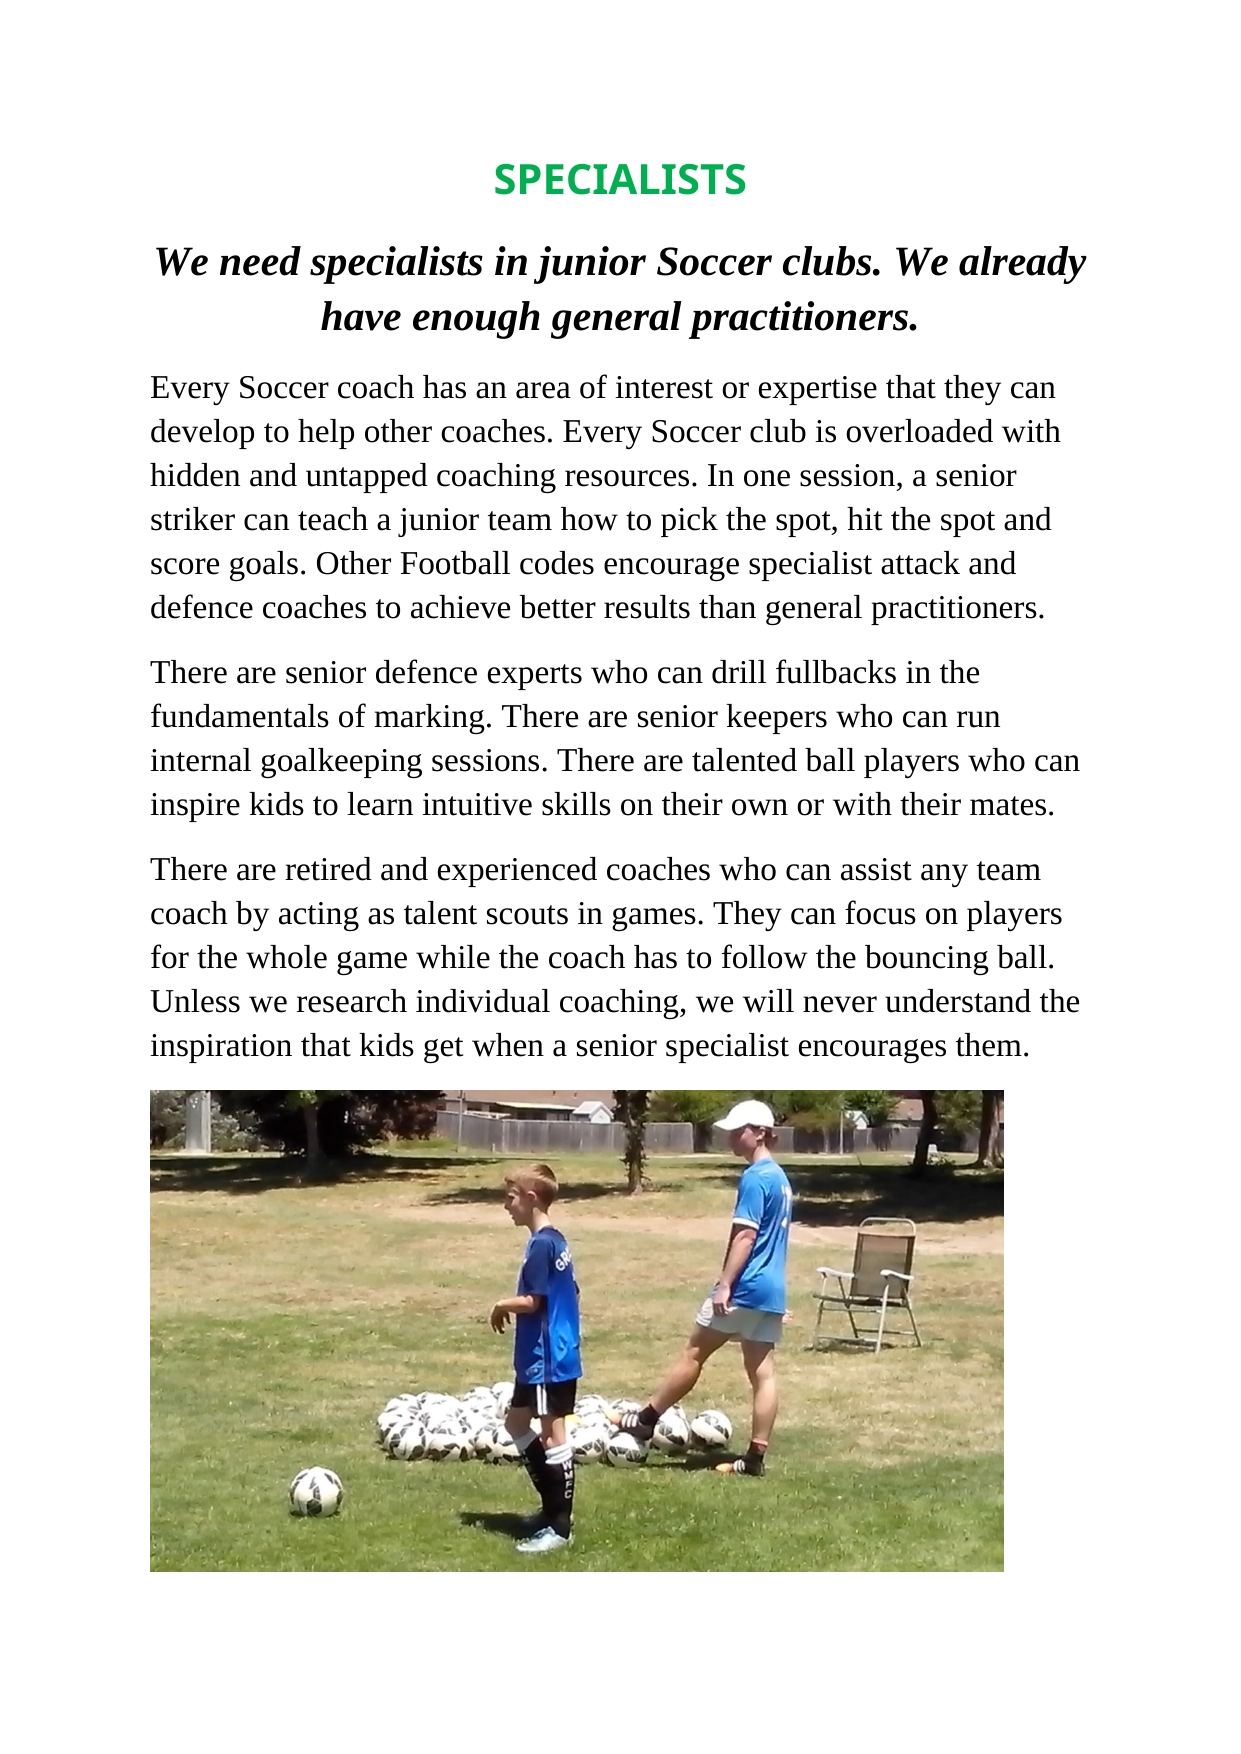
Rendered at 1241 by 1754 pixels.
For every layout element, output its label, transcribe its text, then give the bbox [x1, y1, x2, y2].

picture [150, 1090, 1004, 1572]
text SPECIALISTS [150, 150, 1090, 207]
text There are senior defence experts who can drill fullbacks in the fundamentals of marking. There are senior keepers who can run internal goalkeeping sessions. There are talented ball players who can inspire kids to learn intuitive skills on their own or with their mates. [150, 652, 1090, 823]
text There are retired and experienced coaches who can assist any team coach by acting as talent scouts in games. They can focus on players for the whole game while the coach has to follow the bouncing ball. Unless we research individual coaching, we will never understand the inspiration that kids get when a senior specialist encourages them. [150, 849, 1090, 1064]
text Every Soccer coach has an area of interest or expertise that they can develop to help other coaches. Every Soccer club is overloaded with hidden and untapped coaching resources. In one session, a senior striker can teach a junior team how to pick the spot, hit the spot and score goals. Other Football codes encourage specialist attack and defence coaches to achieve better results than general practitioners. [150, 367, 1090, 626]
text We need specialists in junior Soccer clubs. We already have enough general practitioners. [150, 236, 1090, 339]
